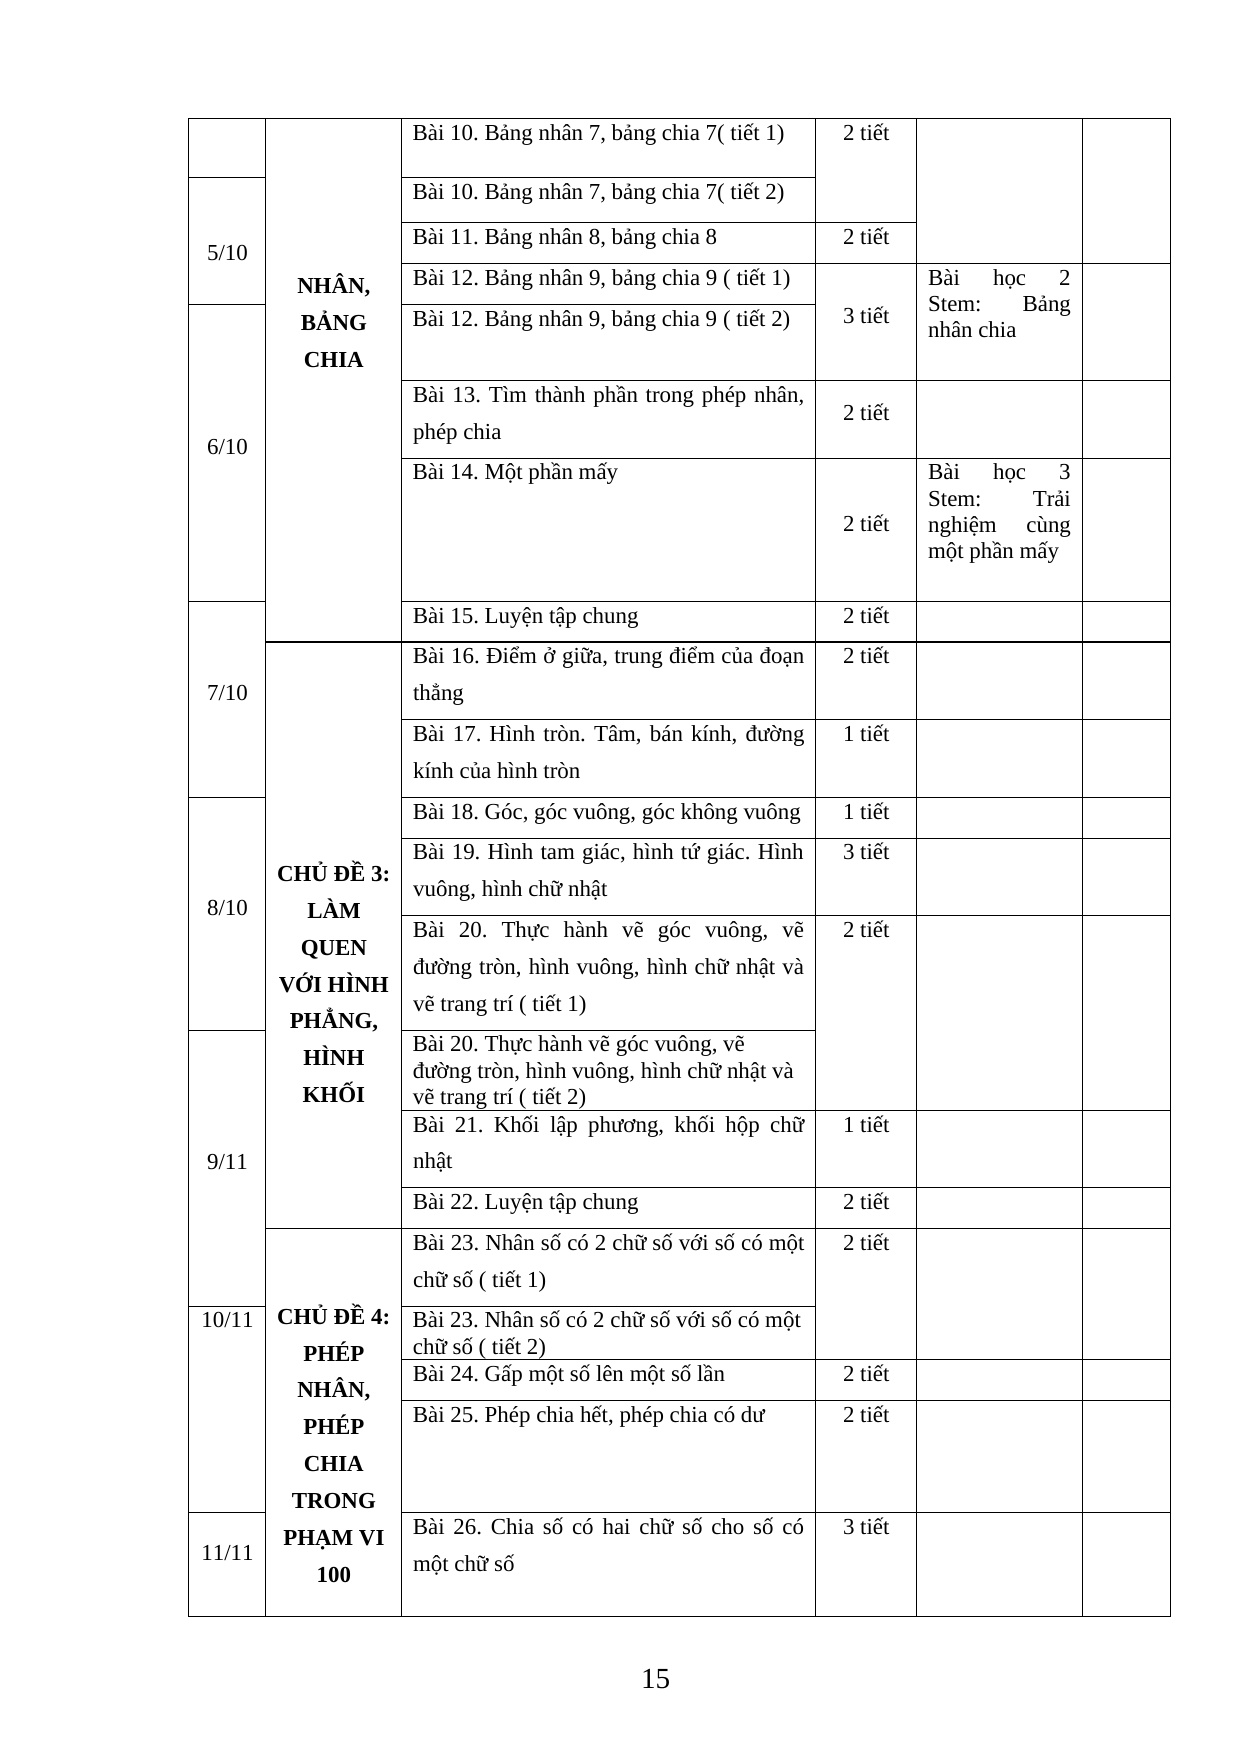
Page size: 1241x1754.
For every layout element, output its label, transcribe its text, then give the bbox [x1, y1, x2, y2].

table_cell 2 tiết [816, 1188, 916, 1228]
table_cell [1083, 459, 1170, 601]
table_cell Bài 20. Thực hành vẽ góc vuông, vẽ đường tròn, hình vuông, hình chữ nhật và vẽ trang trí ( tiết 2) [402, 1031, 815, 1109]
table_cell Bài 24. Gấp một số lên một số lần [402, 1360, 815, 1400]
table_cell Bài 10. Bảng nhân 7, bảng chia 7( tiết 1) [402, 119, 815, 177]
table_cell Bài 22. Luyện tập chung [402, 1188, 815, 1228]
table_cell 2 tiết [816, 119, 916, 222]
table_cell [1083, 119, 1170, 263]
table_cell [917, 916, 1082, 1109]
table_cell Bài 18. Góc, góc vuông, góc không vuông [402, 798, 815, 837]
table_cell Bài 26. Chia số có hai chữ số cho số có một chữ số [402, 1513, 815, 1616]
table_cell [1083, 720, 1170, 797]
table_cell 9/11 [189, 1031, 265, 1306]
table_cell 1 tiết [816, 798, 916, 837]
table_cell Bài 23. Nhân số có 2 chữ số với số có một chữ số ( tiết 1) [402, 1229, 815, 1306]
table_cell 2 tiết [816, 1360, 916, 1400]
table_cell 2 tiết [816, 916, 916, 1109]
table_cell [1083, 839, 1170, 915]
table_cell 2 tiết [816, 643, 916, 719]
table_cell 3 tiết [816, 264, 916, 380]
table_cell 2 tiết [816, 459, 916, 601]
table_cell Bài 15. Luyện tập chung [402, 602, 815, 641]
table_cell [917, 1111, 1082, 1187]
table_cell Bài 14. Một phần mấy [402, 459, 815, 601]
table_cell Bài 10. Bảng nhân 7, bảng chia 7( tiết 2) [402, 178, 815, 222]
table_cell [917, 839, 1082, 915]
table_cell [917, 1188, 1082, 1228]
table_cell 10/11 [189, 1307, 265, 1512]
table_cell Bài học 3 Stem: Trải nghiệm cùng một phần mấy [917, 459, 1082, 601]
table_cell [1083, 916, 1170, 1109]
table_cell [917, 643, 1082, 719]
table_cell [917, 720, 1082, 797]
table_cell 8/10 [189, 798, 265, 1029]
table_cell CHỦ ĐỀ 3: LÀM QUEN VỚI HÌNH PHẲNG, HÌNH KHỐI [266, 643, 401, 1228]
table_cell [1083, 1401, 1170, 1512]
table_cell [1083, 264, 1170, 380]
table_cell 6/10 [189, 305, 265, 601]
table_cell Bài học 2 Stem: Bảng nhân chia [917, 264, 1082, 380]
table_cell 2 tiết [816, 381, 916, 457]
table_cell 1 tiết [816, 720, 916, 797]
table_cell [917, 1229, 1082, 1359]
table_cell [917, 798, 1082, 837]
table_cell [1083, 1111, 1170, 1187]
table_cell CHỦ ĐỀ 4: PHÉP NHÂN, PHÉP CHIA TRONG PHẠM VI 100 [266, 1229, 401, 1616]
table_cell 3 tiết [816, 839, 916, 915]
table_cell Bài 20. Thực hành vẽ góc vuông, vẽ đường tròn, hình vuông, hình chữ nhật và vẽ trang trí ( tiết 1) [402, 916, 815, 1029]
table_cell 5/10 [189, 178, 265, 303]
table_cell Bài 16. Điểm ở giữa, trung điểm của đoạn thẳng [402, 643, 815, 719]
table_cell [1083, 602, 1170, 641]
table_cell 2 tiết [816, 223, 916, 263]
table_cell [1083, 1188, 1170, 1228]
table_cell 2 tiết [816, 1401, 916, 1512]
table_cell [917, 602, 1082, 641]
table_cell [917, 1360, 1082, 1400]
table_cell [1083, 1229, 1170, 1359]
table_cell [266, 119, 401, 641]
table_cell 11/11 [189, 1513, 265, 1616]
table_cell 3 tiết [816, 1513, 916, 1616]
table_cell Bài 23. Nhân số có 2 chữ số với số có một chữ số ( tiết 2) [402, 1307, 815, 1359]
table_cell Bài 13. Tìm thành phần trong phép nhân, phép chia [402, 381, 815, 457]
table_cell [1083, 381, 1170, 457]
table_cell [917, 381, 1082, 457]
table_cell Bài 11. Bảng nhân 8, bảng chia 8 [402, 223, 815, 263]
table_cell [1083, 643, 1170, 719]
table_cell 2 tiết [816, 602, 916, 641]
table_cell [917, 119, 1082, 263]
table_cell Bài 19. Hình tam giác, hình tứ giác. Hình vuông, hình chữ nhật [402, 839, 815, 915]
table_cell Bài 12. Bảng nhân 9, bảng chia 9 ( tiết 1) [402, 264, 815, 303]
table_cell 2 tiết [816, 1229, 916, 1359]
table_cell Bài 21. Khối lập phương, khối hộp chữ nhật [402, 1111, 815, 1187]
table_cell Bài 25. Phép chia hết, phép chia có dư [402, 1401, 815, 1512]
table_cell Bài 12. Bảng nhân 9, bảng chia 9 ( tiết 2) [402, 305, 815, 380]
table_cell Bài 17. Hình tròn. Tâm, bán kính, đường kính của hình tròn [402, 720, 815, 797]
table_cell 1 tiết [816, 1111, 916, 1187]
table_cell [917, 1401, 1082, 1512]
table_cell [1083, 798, 1170, 837]
table_cell 7/10 [189, 602, 265, 797]
table_cell [1083, 1360, 1170, 1400]
table_cell [917, 1513, 1082, 1616]
table_cell [1083, 1513, 1170, 1616]
